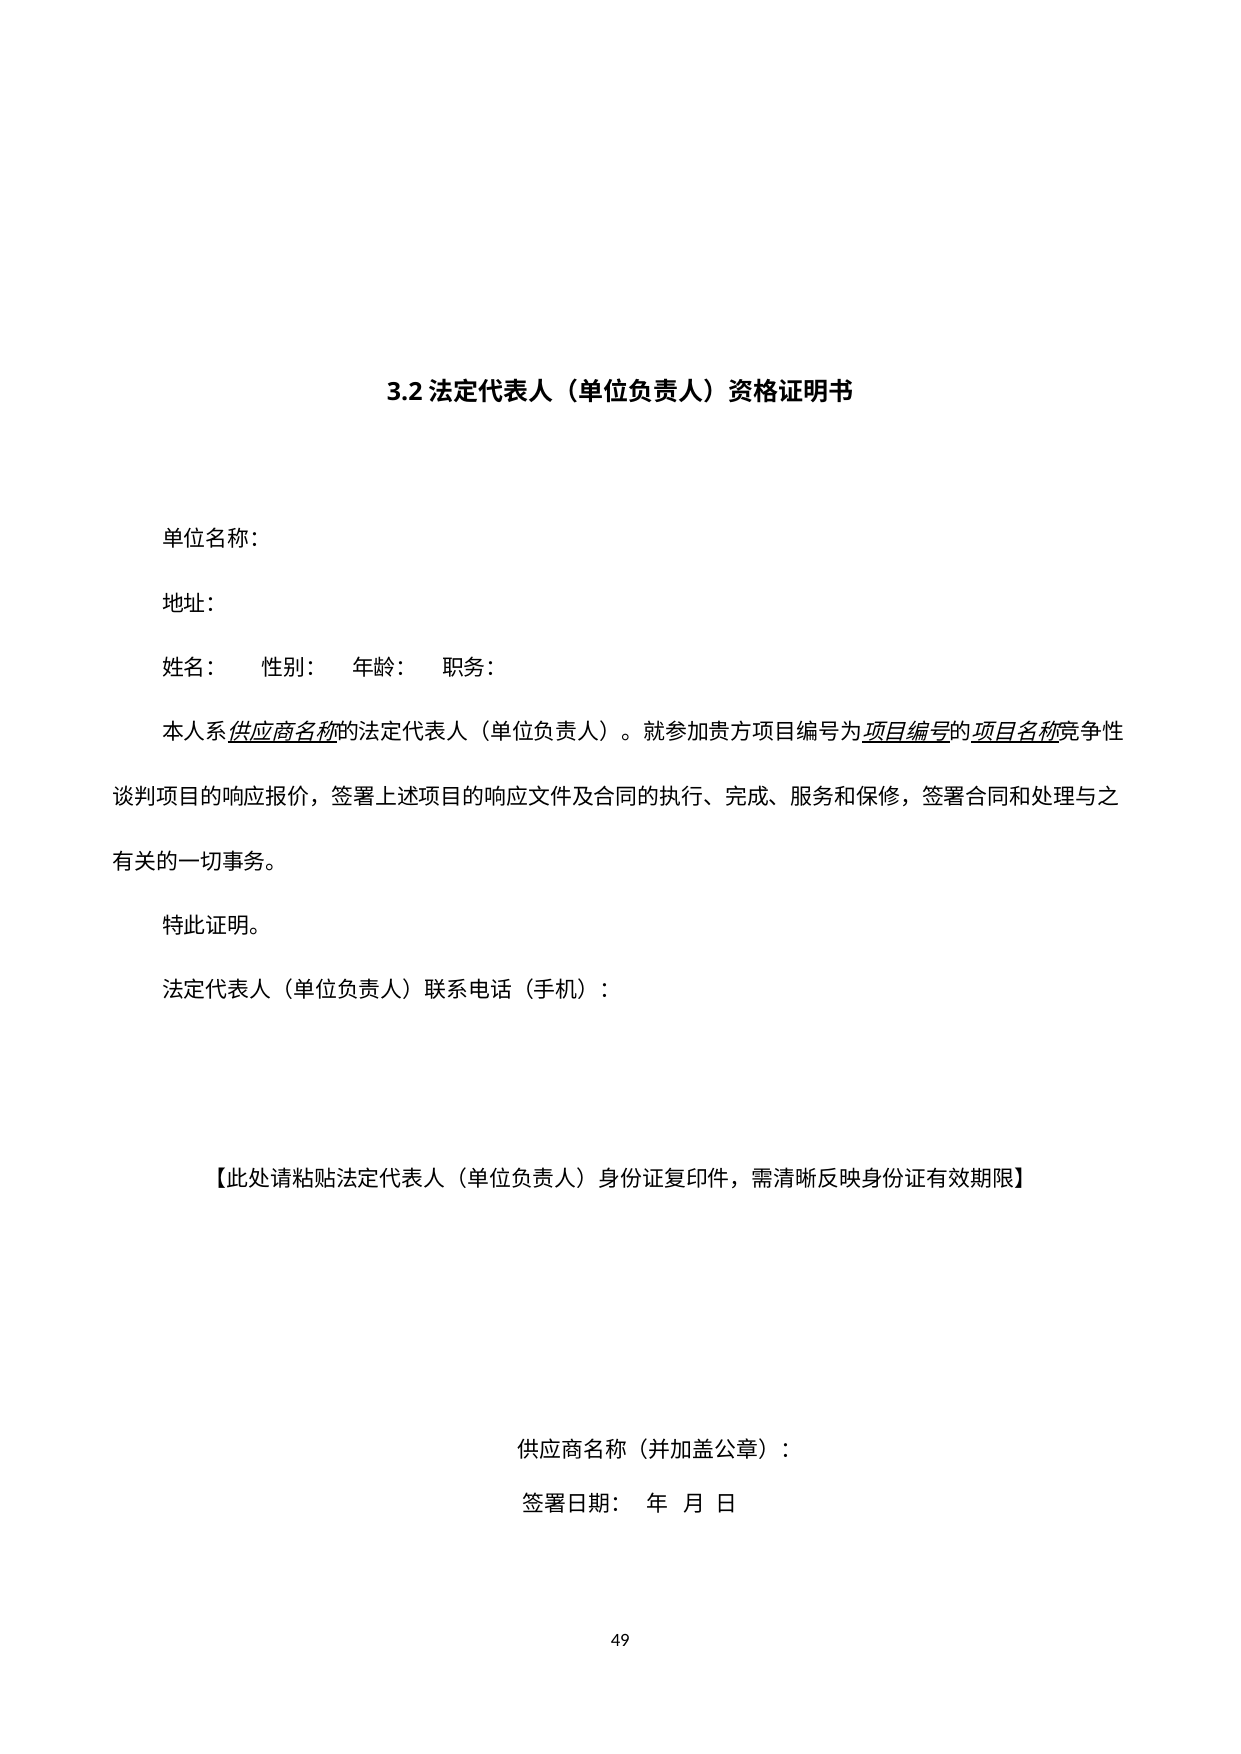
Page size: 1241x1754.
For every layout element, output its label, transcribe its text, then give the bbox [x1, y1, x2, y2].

text 【此处请粘贴法定代表人（单位负责人）身份证复印件，需清晰反映身份证有效期限】 [56, 1161, 1128, 1193]
text 供应商名称（并加盖公章）： [112, 1432, 1128, 1464]
text 3.2 法定代表人（单位负责人）资格证明书 [112, 357, 1128, 422]
text 签署日期： 年 月 日 [112, 1486, 1128, 1518]
text 地址： [112, 585, 1128, 618]
text 法定代表人（单位负责人）联系电话（手机）： [112, 972, 1128, 1004]
text 姓名： 性别： 年龄： 职务： [112, 649, 1128, 682]
text 单位名称： [112, 521, 1128, 553]
text 本人系供应商名称的法定代表人（单位负责人）。就参加贵方项目编号为项目编号的项目名称竞争性谈判项目的响应报价，签署上述项目的响应文件及合同的执行、完成、服务和保修，签署合同和处理与之有关的一切事务。 [112, 713, 1128, 876]
text 特此证明。 [112, 908, 1128, 940]
